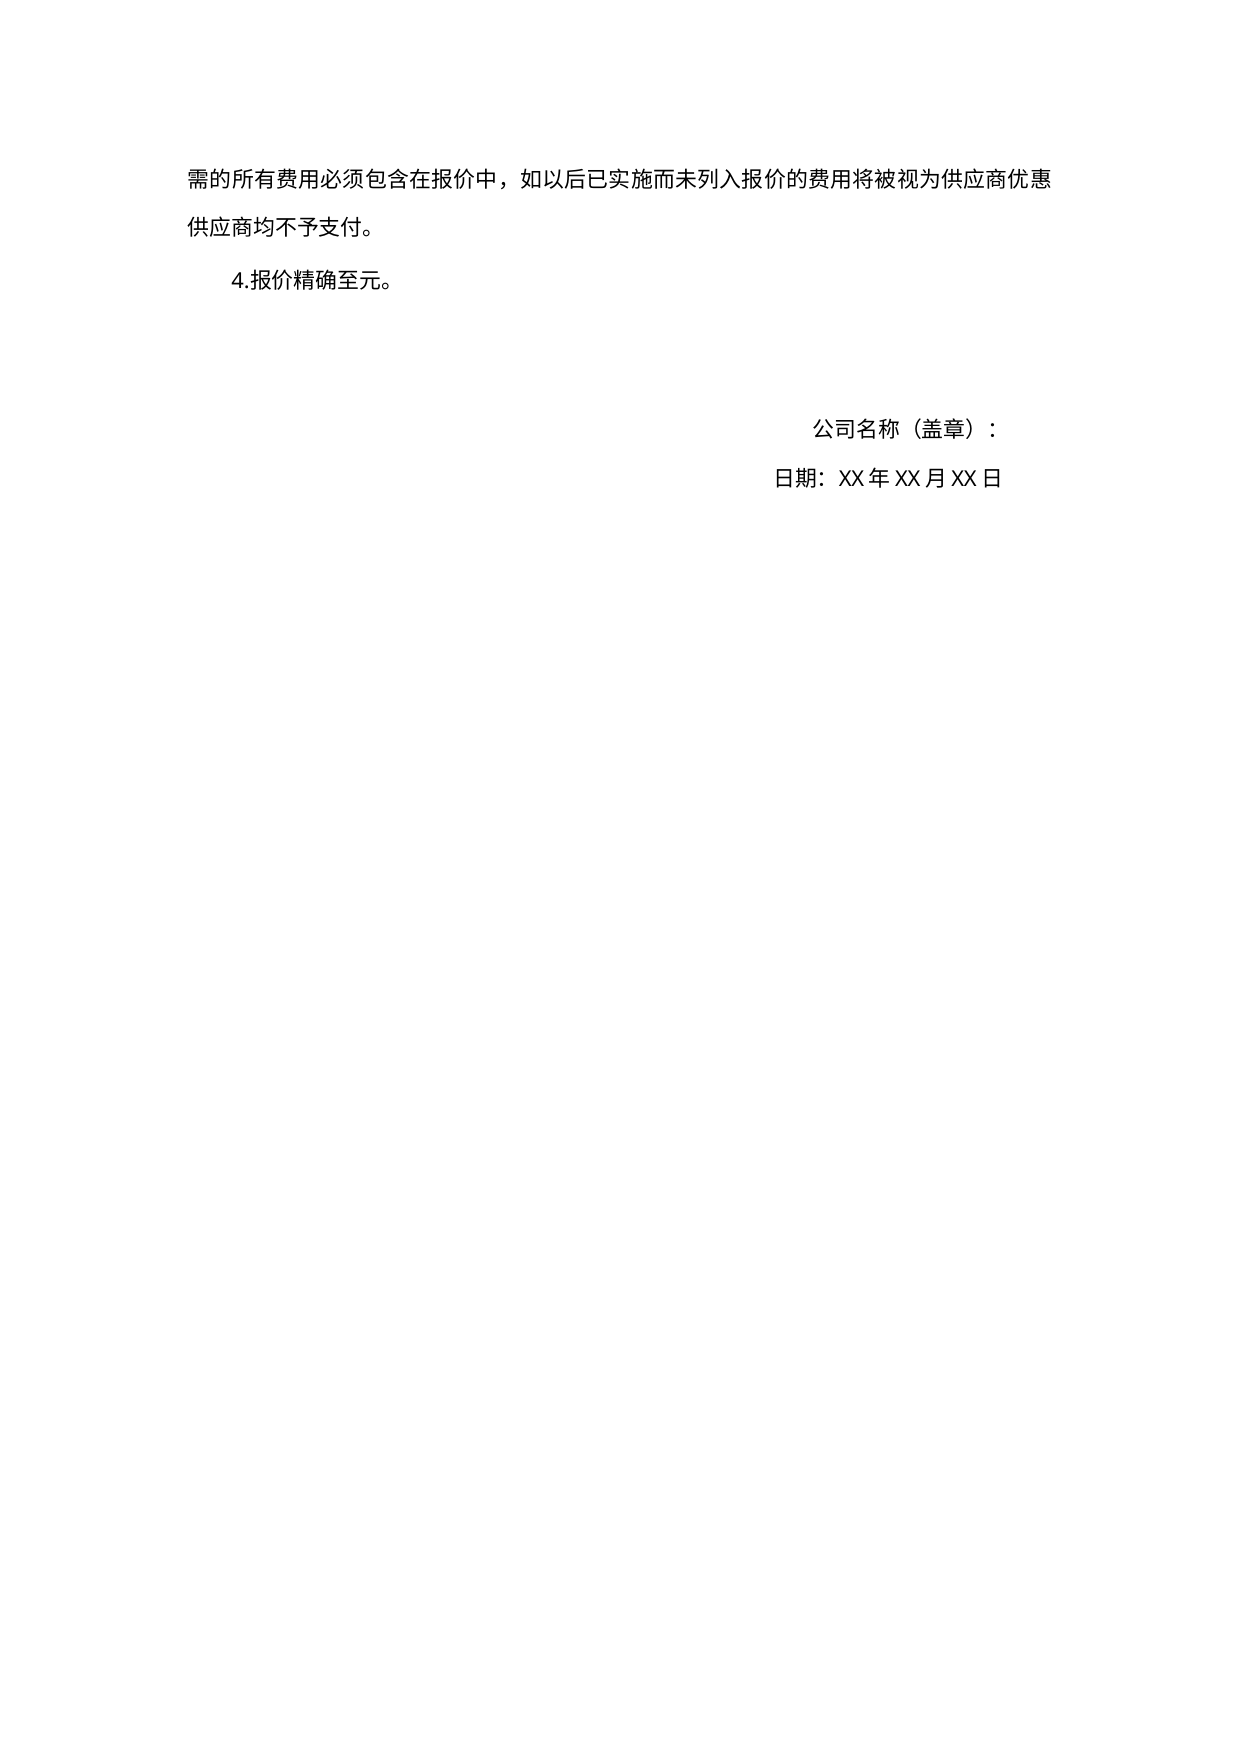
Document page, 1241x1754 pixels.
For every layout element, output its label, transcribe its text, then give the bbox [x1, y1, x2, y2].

text 4.报价精确至元。 [187, 263, 1053, 295]
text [187, 162, 1053, 241]
text 公司名称（盖章）： [187, 412, 1009, 444]
text 日期：XX年XX月XX日 [187, 460, 1003, 493]
